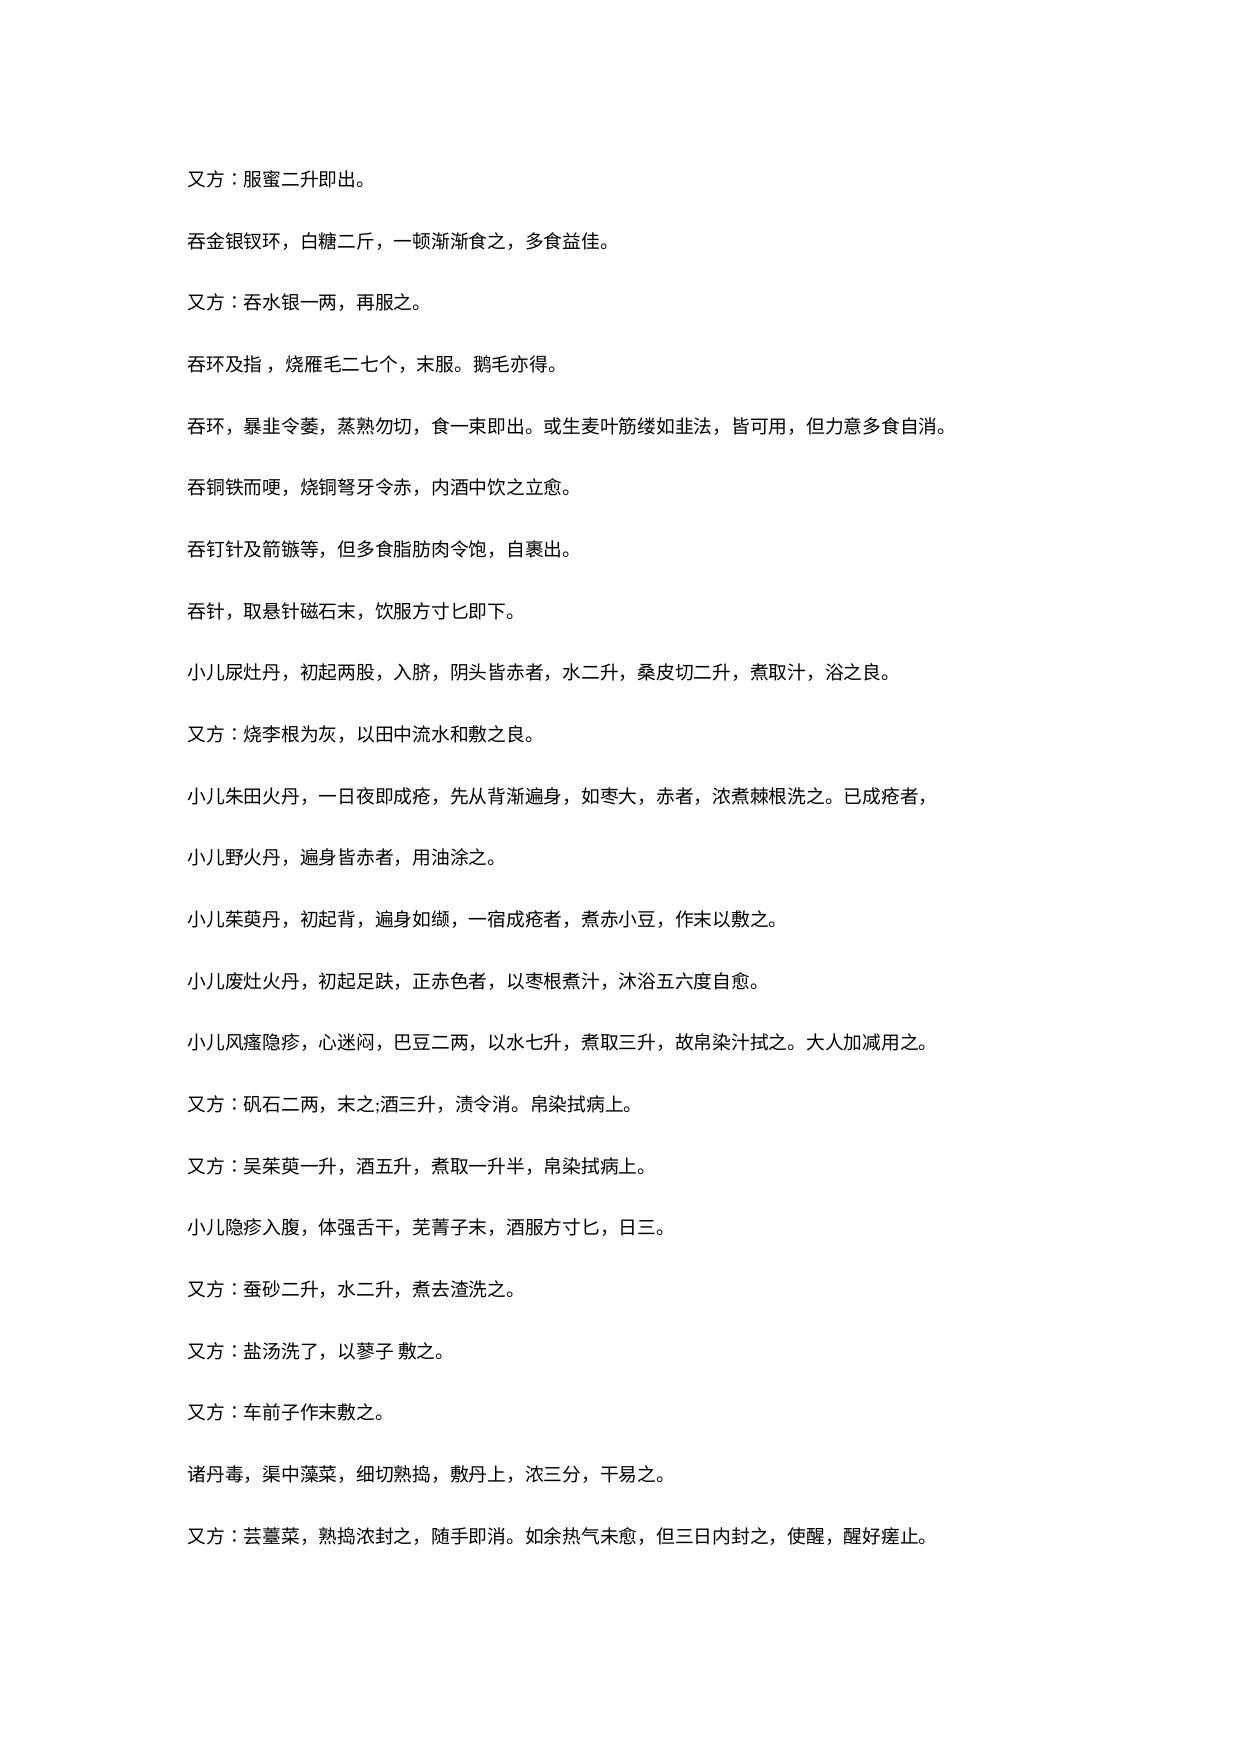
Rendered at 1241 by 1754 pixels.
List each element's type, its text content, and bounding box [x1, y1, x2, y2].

text 小儿茱萸丹，初起背，遍身如缬，一宿成疮者，煮赤小豆，作末以敷之。 [187, 902, 1053, 934]
text 吞金银钗环，白糖二斤，一顿渐渐食之，多食益佳。 [187, 224, 1053, 256]
text 吞环及指 ，烧雁毛二七个，末服。鹅毛亦得。 [187, 347, 1053, 379]
text 又方∶盐汤洗了，以蓼子 敷之。 [187, 1334, 1053, 1366]
text 又方∶芸薹菜，熟捣浓封之，随手即消。如余热气未愈，但三日内封之，使醒，醒好瘥止。 [187, 1519, 1053, 1551]
text 小儿风瘙隐疹，心迷闷，巴豆二两，以水七升，煮取三升，故帛染汁拭之。大人加减用之。 [187, 1025, 1053, 1058]
text 吞铜铁而哽，烧铜弩牙令赤，内酒中饮之立愈。 [187, 470, 1053, 503]
text 小儿野火丹，遍身皆赤者，用油涂之。 [187, 840, 1053, 873]
text 小儿朱田火丹，一日夜即成疮，先从背渐遍身，如枣大，赤者，浓煮棘根洗之。已成疮者， [187, 779, 1053, 811]
text 又方∶烧李根为灰，以田中流水和敷之良。 [187, 717, 1053, 749]
text 又方∶服蜜二升即出。 [187, 162, 1053, 194]
text 又方∶吞水银一两，再服之。 [187, 285, 1053, 318]
text 又方∶矾石二两，末之;酒三升，渍令消。帛染拭病上。 [187, 1087, 1053, 1119]
text 小儿隐疹入腹，体强舌干，芜菁子末，酒服方寸匕，日三。 [187, 1210, 1053, 1243]
text 吞环，暴韭令萎，蒸熟勿切，食一束即出。或生麦叶筋缕如韭法，皆可用，但力意多食自消。 [187, 409, 1053, 441]
text 又方∶蚕砂二升，水二升，煮去渣洗之。 [187, 1272, 1053, 1304]
text 又方∶车前子作末敷之。 [187, 1395, 1053, 1428]
text 又方∶吴茱萸一升，酒五升，煮取一升半，帛染拭病上。 [187, 1149, 1053, 1181]
text 小儿废灶火丹，初起足趺，正赤色者，以枣根煮汁，沐浴五六度自愈。 [187, 964, 1053, 996]
text 吞针，取悬针磁石末，饮服方寸匕即下。 [187, 594, 1053, 626]
text 吞钉针及箭镞等，但多食脂肪肉令饱，自裹出。 [187, 532, 1053, 564]
text 诸丹毒，渠中藻菜，细切熟捣，敷丹上，浓三分，干易之。 [187, 1457, 1053, 1489]
text 小儿尿灶丹，初起两股，入脐，阴头皆赤者，水二升，桑皮切二升，煮取汁，浴之良。 [187, 655, 1053, 688]
